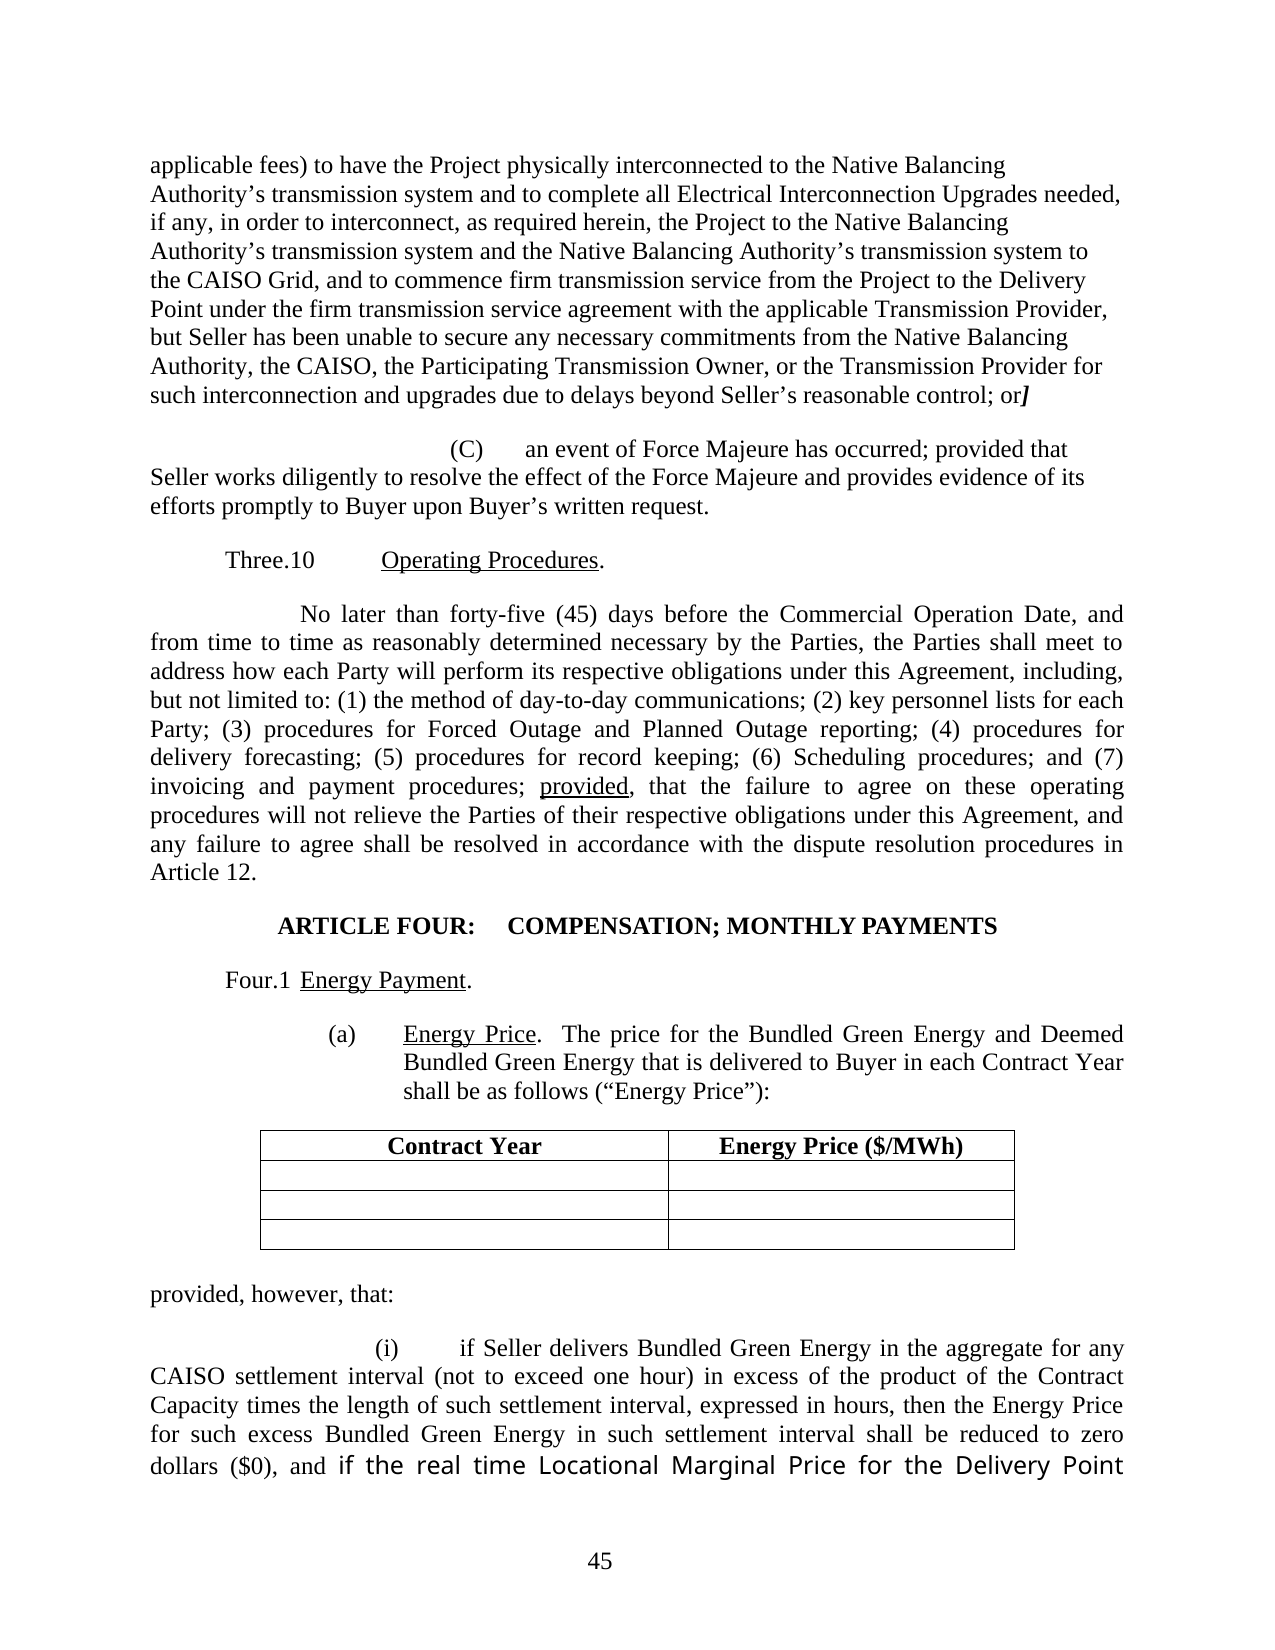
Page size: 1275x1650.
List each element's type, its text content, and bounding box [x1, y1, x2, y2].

table_cell [669, 1220, 1014, 1249]
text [150, 150, 1125, 409]
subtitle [150, 1333, 1125, 1482]
subtitle (C) an event of Force Majeure has occurred; provided that Seller works diligently to resolve the effect of the Force Majeure and provides evidence of its efforts promptly to Buyer upon Buyer’s written request. [150, 434, 1125, 520]
table_cell [669, 1161, 1014, 1189]
table_cell [261, 1220, 668, 1249]
table_header Energy Price ($/MWh) [669, 1131, 1014, 1160]
text No later than forty-five (45) days before the Commercial Operation Date, and from time to time as reasonably determined necessary by the Parties, the Parties shall meet to address how each Party will perform its respective obligations under this Agreement, including, but not limited to: (1) the method of day-to-day communications; (2) key personnel lists for each Party; (3) procedures for Forced Outage and Planned Outage reporting; (4) procedures for delivery forecasting; (5) procedures for record keeping; (6) Scheduling procedures; and (7) invoicing and payment procedures; provided, that the failure to agree on these operating procedures will not relieve the Parties of their respective obligations under this Agreement, and any failure to agree shall be resolved in accordance with the dispute resolution procedures in Article 12. [150, 599, 1125, 886]
subtitle COMPENSATION; MONTHLY PAYMENTS [150, 911, 1125, 940]
table_cell [669, 1191, 1014, 1219]
subtitle Energy Price. The price for the Bundled Green Energy and Deemed Bundled Green Energy that is delivered to Buyer in each Contract Year shall be as follows (“Energy Price”): [328, 1019, 1125, 1105]
subtitle Operating Procedures. [150, 545, 1125, 574]
subtitle Energy Payment. [150, 965, 1125, 994]
table_cell [261, 1161, 668, 1189]
table_cell [261, 1191, 668, 1219]
text provided, however, that: [150, 1279, 1125, 1308]
table_header Contract Year [261, 1131, 668, 1160]
